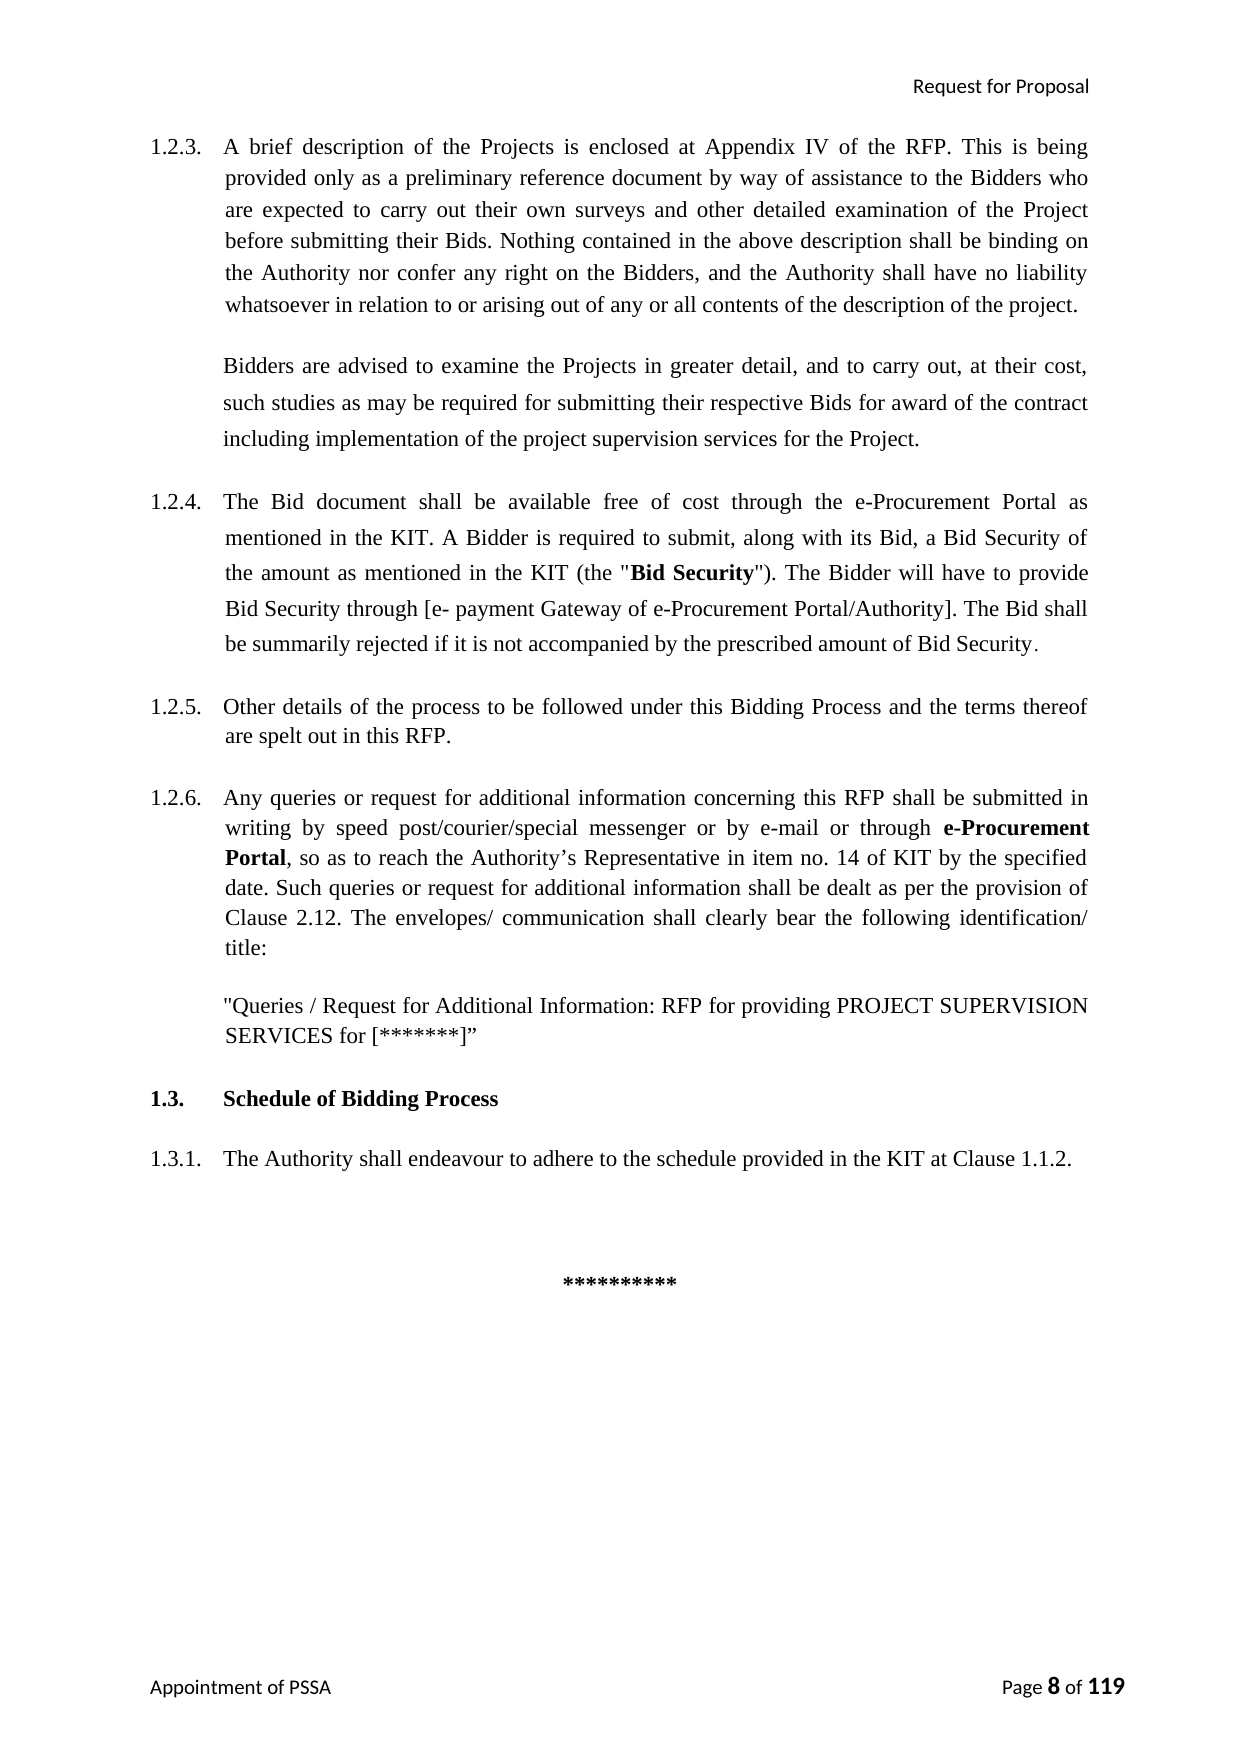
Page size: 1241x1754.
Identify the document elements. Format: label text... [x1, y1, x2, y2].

text ********** [150, 1271, 1089, 1297]
text 1.3. Schedule of Bidding Process [150, 1085, 1090, 1111]
text Bidders are advised to examine the Projects in greater detail, and to carry out, at their cost, such studies as may be required for submitting their respective Bids for award of the contract including implementation of the project supervision services for the Project. [223, 352, 1089, 452]
text 1.3.1. The Authority shall endeavour to adhere to the schedule provided in the KIT at Clause 1.1.2. [150, 1145, 1090, 1171]
text 1.2.3. A brief description of the Projects is enclosed at Appendix IV of the RFP. This is being provided only as a preliminary reference document by way of assistance to the Bidders who are expected to carry out their own surveys and other detailed examination of the Project before submitting their Bids. Nothing contained in the above description shall be binding on the Authority nor confer any right on the Bidders, and the Authority shall have no liability whatsoever in relation to or arising out of any or all contents of the description of the project. [150, 133, 1089, 317]
text "Queries / Request for Additional Information: RFP for providing PROJECT SUPERVISION SERVICES for [*******]” [150, 992, 1089, 1049]
text 1.2.6. Any queries or request for additional information concerning this RFP shall be submitted in writing by speed post/courier/special messenger or by e-mail or through e-Procurement Portal, so as to reach the Authority’s Representative in item no. 14 of KIT by the specified date. Such queries or request for additional information shall be dealt as per the provision of Clause 2.12. The envelopes/ communication shall clearly bear the following identification/ title: [150, 784, 1089, 960]
text 1.2.5. Other details of the process to be followed under this Bidding Process and the terms thereof are spelt out in this RFP. [150, 693, 1089, 748]
text 1.2.4. The Bid document shall be available free of cost through the e-Procurement Portal as mentioned in the KIT. A Bidder is required to submit, along with its Bid, a Bid Security of the amount as mentioned in the KIT (the "Bid Security"). The Bidder will have to provide Bid Security through [e- payment Gateway of e-Procurement Portal/Authority]. The Bid shall be summarily rejected if it is not accompanied by the prescribed amount of Bid Security. [150, 488, 1089, 657]
